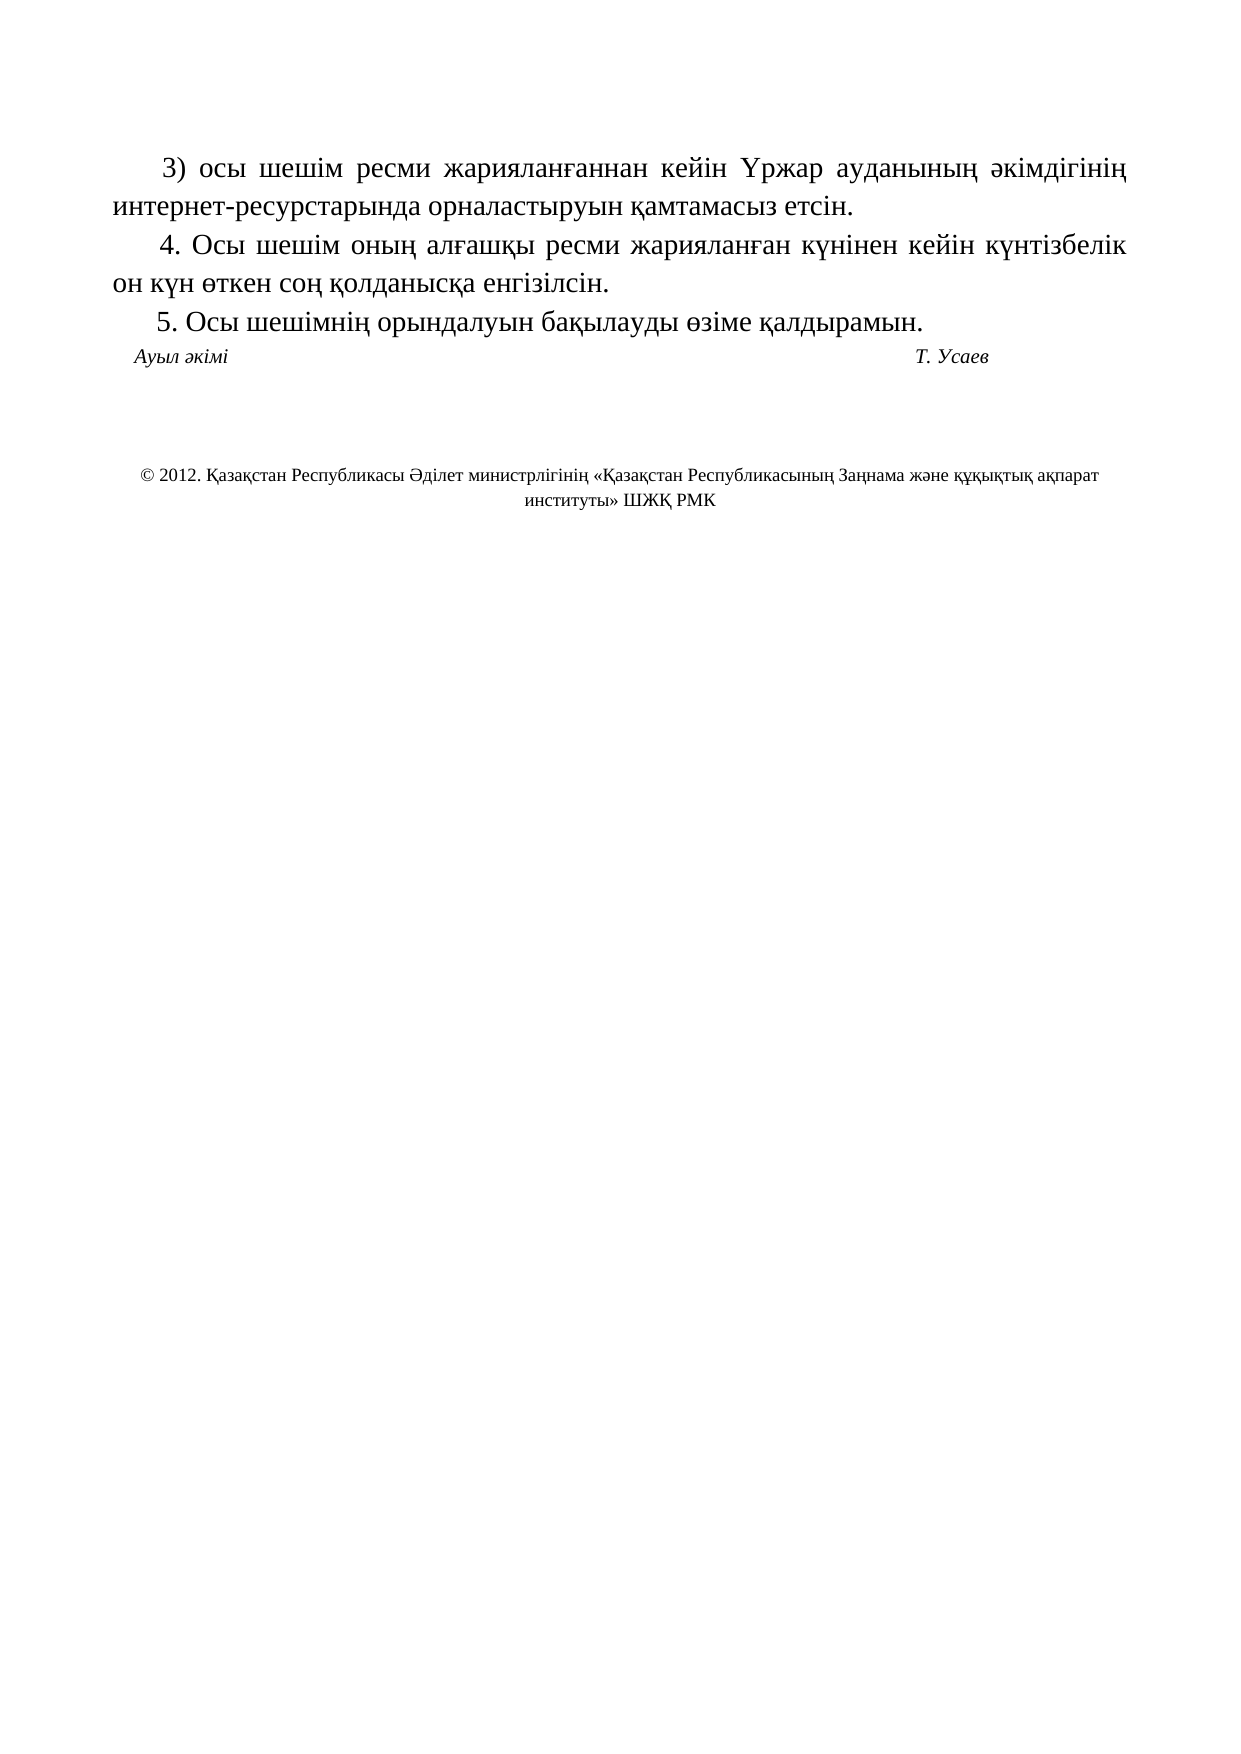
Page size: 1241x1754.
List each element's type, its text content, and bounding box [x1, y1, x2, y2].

text © 2012. Қазақстан Республикасы Әділет министрлігінің «Қазақстан Республикасының Заңнама және құқықтық ақпарат институты» ШЖҚ РМК [112, 464, 1128, 511]
text 5. Осы шешімнің орындалуын бақылауды өзіме қалдырамын. [112, 304, 1128, 338]
table_header Ауыл әкімі [101, 343, 913, 374]
text 4. Осы шешім оның алғашқы ресми жарияланған күнінен кейін күнтізбелік он күн өткен соң қолданысқа енгізілсін. [112, 227, 1128, 299]
table_header Т. Усаев [913, 343, 1240, 374]
text 3) осы шешім ресми жарияланғаннан кейін Үржар ауданының әкімдігінің интернет-ресурстарында орналастыруын қамтамасыз етсін. [112, 150, 1128, 222]
